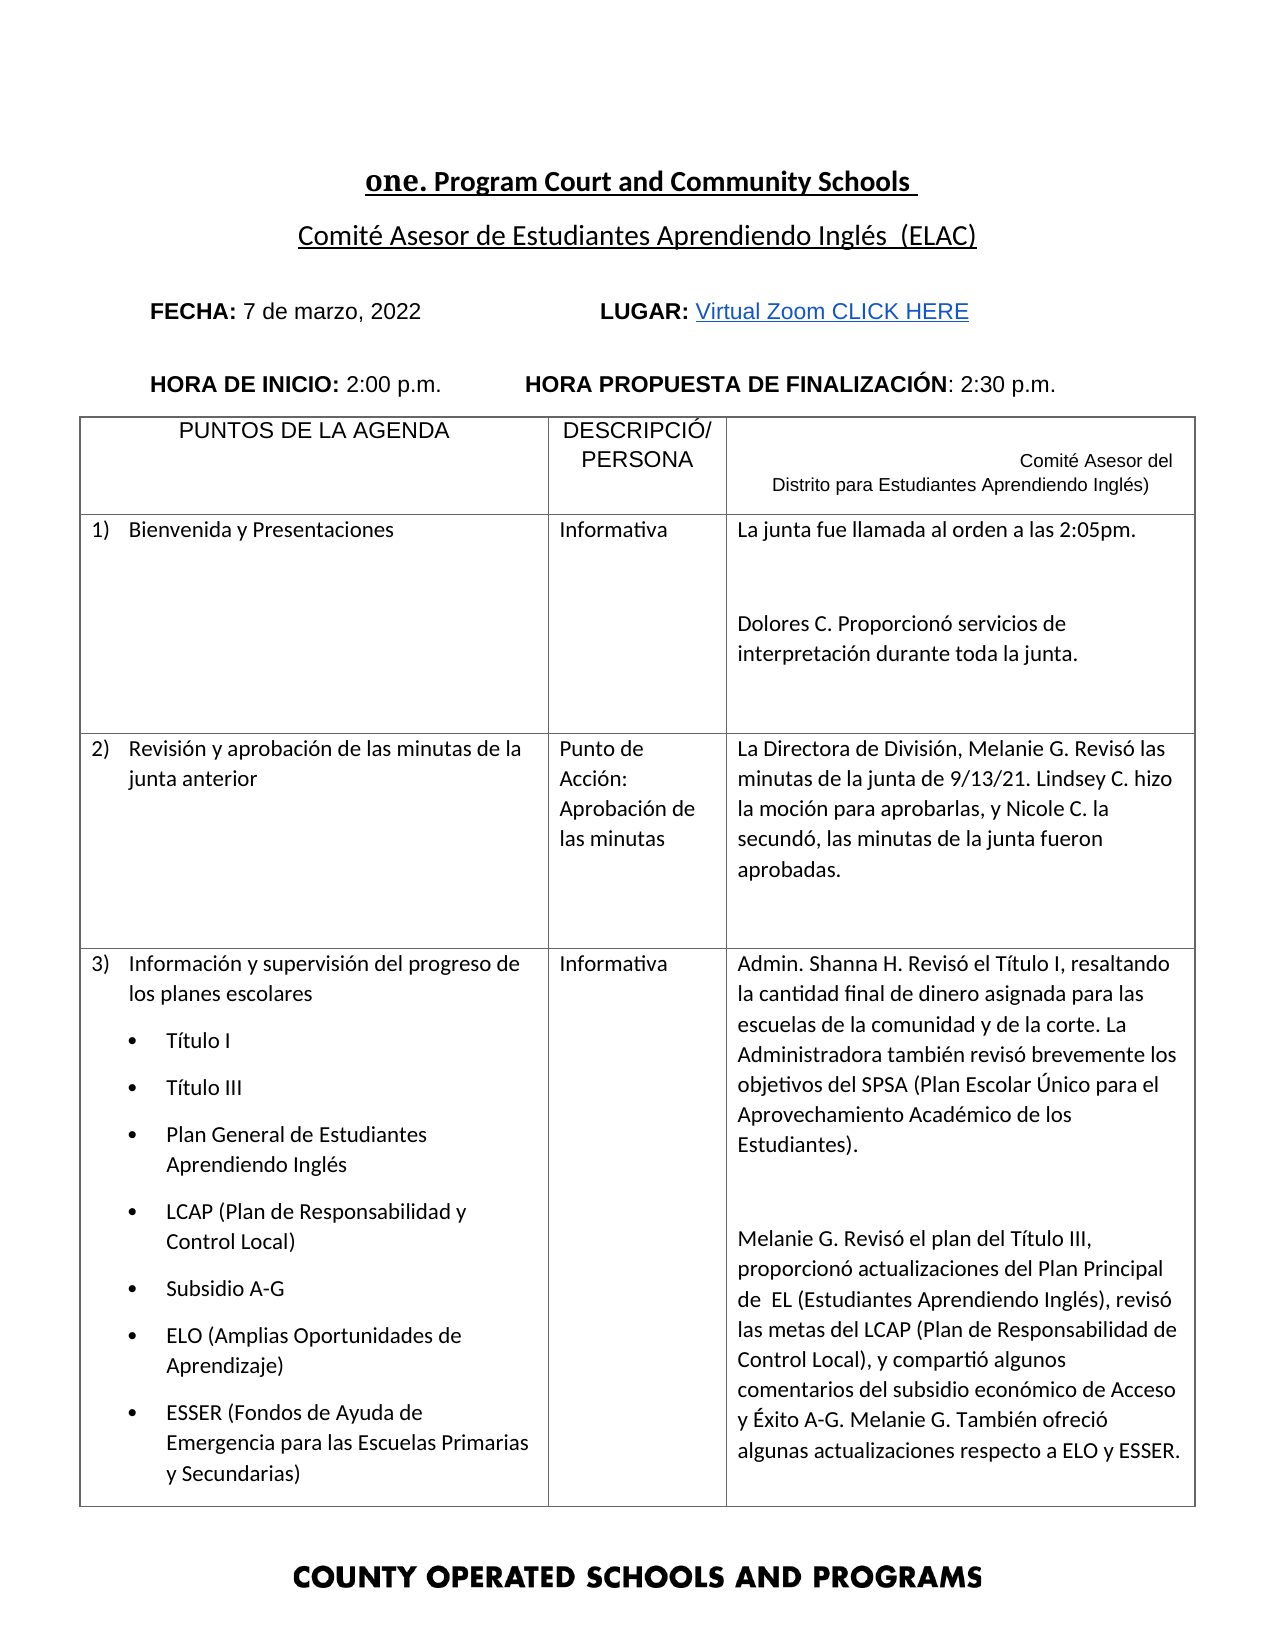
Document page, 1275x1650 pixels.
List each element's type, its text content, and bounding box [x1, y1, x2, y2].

table_cell Revisión y aprobación de las minutas de la junta anterior [81, 734, 548, 948]
table_header DESCRIPCIÓ/PERSONA [549, 418, 726, 514]
table_cell Informativa [549, 515, 726, 733]
table_cell Punto de Acción: Aprobación de las minutas [549, 734, 726, 948]
text FECHA: 7 de marzo, 2022 LUGAR: Virtual Zoom CLICK HERE [150, 298, 1125, 324]
text one. Program Court and Community Schools [150, 160, 1125, 200]
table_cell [81, 949, 548, 1506]
text HORA DE INICIO: 2:00 p.m. HORA PROPUESTA DE FINALIZACIÓN: 2:30 p.m. [150, 371, 1125, 398]
table_cell Informativa [549, 949, 726, 1506]
table_header PUNTOS DE LA AGENDA [81, 418, 548, 514]
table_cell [727, 949, 1194, 1506]
table_cell Bienvenida y Presentaciones [81, 515, 548, 733]
table_cell La Directora de División, Melanie G. Revisó las minutas de la junta de 9/13/21. Lindsey C. hizo la moción para aprobarlas, y Nicole C. la secundó, las minutas de la junta fueron aprobadas. [727, 734, 1194, 948]
text Comité Asesor de Estudiantes Aprendiendo Inglés (ELAC) [150, 217, 1125, 252]
table_cell La junta fue llamada al orden a las 2:05pm. Dolores C. Proporcionó servicios de interpretación durante toda la junta. [727, 515, 1194, 733]
picture [293, 1565, 982, 1588]
table_header ACCIÓN REQUERIDA DE LOS MIEMBROS DEL DELAC (Comité Asesor del Distrito para Estudiantes Aprendiendo Inglés) [727, 418, 1194, 514]
